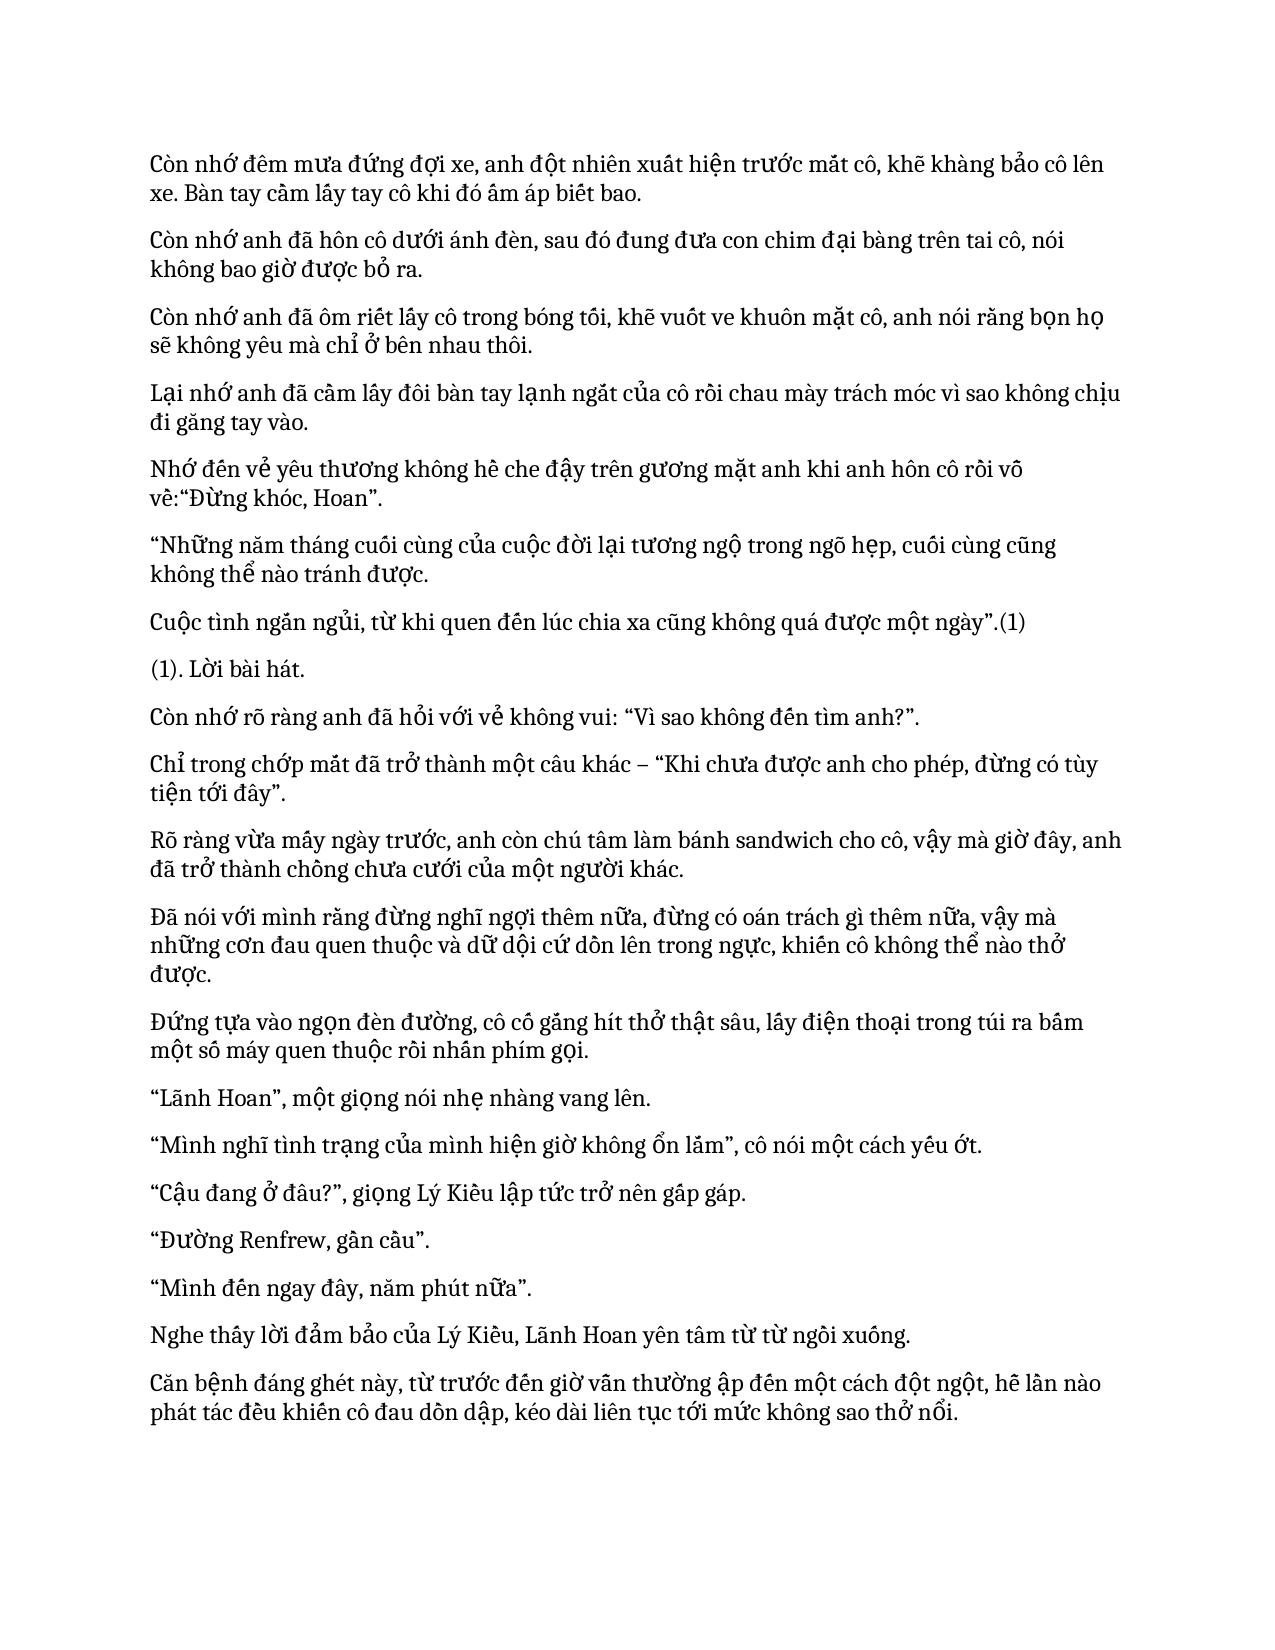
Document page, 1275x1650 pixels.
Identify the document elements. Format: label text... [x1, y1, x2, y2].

text “Những năm tháng cuối cùng của cuộc đời lại tương ngộ trong ngõ hẹp, cuối cùng cũng không thể nào tránh được. [150, 531, 1125, 589]
text Cuộc tình ngắn ngủi, từ khi quen đến lúc chia xa cũng không quá được một ngày”.(1) [150, 607, 1125, 636]
text “Mình nghĩ tình trạng của mình hiện giờ không ổn lắm”, cô nói một cách yếu ớt. [150, 1131, 1125, 1160]
text Nhớ đến vẻ yêu thương không hề che đậy trên gương mặt anh khi anh hôn cô rồi vỗ về:“Đừng khóc, Hoan”. [150, 455, 1125, 512]
text Chỉ trong chớp mắt đã trở thành một câu khác – “Khi chưa được anh cho phép, đừng có tùy tiện tới đây”. [150, 750, 1125, 807]
text Nghe thấy lời đảm bảo của Lý Kiều, Lãnh Hoan yên tâm từ từ ngồi xuống. [150, 1321, 1125, 1350]
text Đứng tựa vào ngọn đèn đường, cô cố gắng hít thở thật sâu, lấy điện thoại trong túi ra bấm một số máy quen thuộc rồi nhấn phím gọi. [150, 1007, 1125, 1065]
text (1). Lời bài hát. [150, 655, 1125, 684]
text Còn nhớ anh đã ôm riết lấy cô trong bóng tối, khẽ vuốt ve khuôn mặt cô, anh nói rằng bọn họ sẽ không yêu mà chỉ ở bên nhau thôi. [150, 302, 1125, 360]
text “Mình đến ngay đây, năm phút nữa”. [150, 1274, 1125, 1302]
text Còn nhớ đêm mưa đứng đợi xe, anh đột nhiên xuất hiện trước mắt cô, khẽ khàng bảo cô lên xe. Bàn tay cầm lấy tay cô khi đó ấm áp biết bao. [150, 150, 1125, 207]
text “Cậu đang ở đâu?”, giọng Lý Kiều lập tức trở nên gấp gáp. [150, 1179, 1125, 1207]
text Lại nhớ anh đã cầm lấy đôi bàn tay lạnh ngắt của cô rồi chau mày trách móc vì sao không chịu đi găng tay vào. [150, 379, 1125, 436]
text Căn bệnh đáng ghét này, từ trước đến giờ vẫn thường ập đến một cách đột ngột, hễ lần nào phát tác đều khiến cô đau dồn dập, kéo dài liên tục tới mức không sao thở nổi. [150, 1369, 1125, 1426]
text Rõ ràng vừa mấy ngày trước, anh còn chú tâm làm bánh sandwich cho cô, vậy mà giờ đây, anh đã trở thành chồng chưa cưới của một người khác. [150, 826, 1125, 884]
text “Lãnh Hoan”, một giọng nói nhẹ nhàng vang lên. [150, 1084, 1125, 1112]
text “Đường Renfrew, gần cầu”. [150, 1226, 1125, 1255]
text Đã nói với mình rằng đừng nghĩ ngợi thêm nữa, đừng có oán trách gì thêm nữa, vậy mà những cơn đau quen thuộc và dữ dội cứ dồn lên trong ngực, khiến cô không thể nào thở được. [150, 902, 1125, 989]
text Còn nhớ anh đã hôn cô dưới ánh đèn, sau đó đung đưa con chim đại bàng trên tai cô, nói không bao giờ được bỏ ra. [150, 226, 1125, 284]
text Còn nhớ rõ ràng anh đã hỏi với vẻ không vui: “Vì sao không đến tìm anh?”. [150, 702, 1125, 731]
